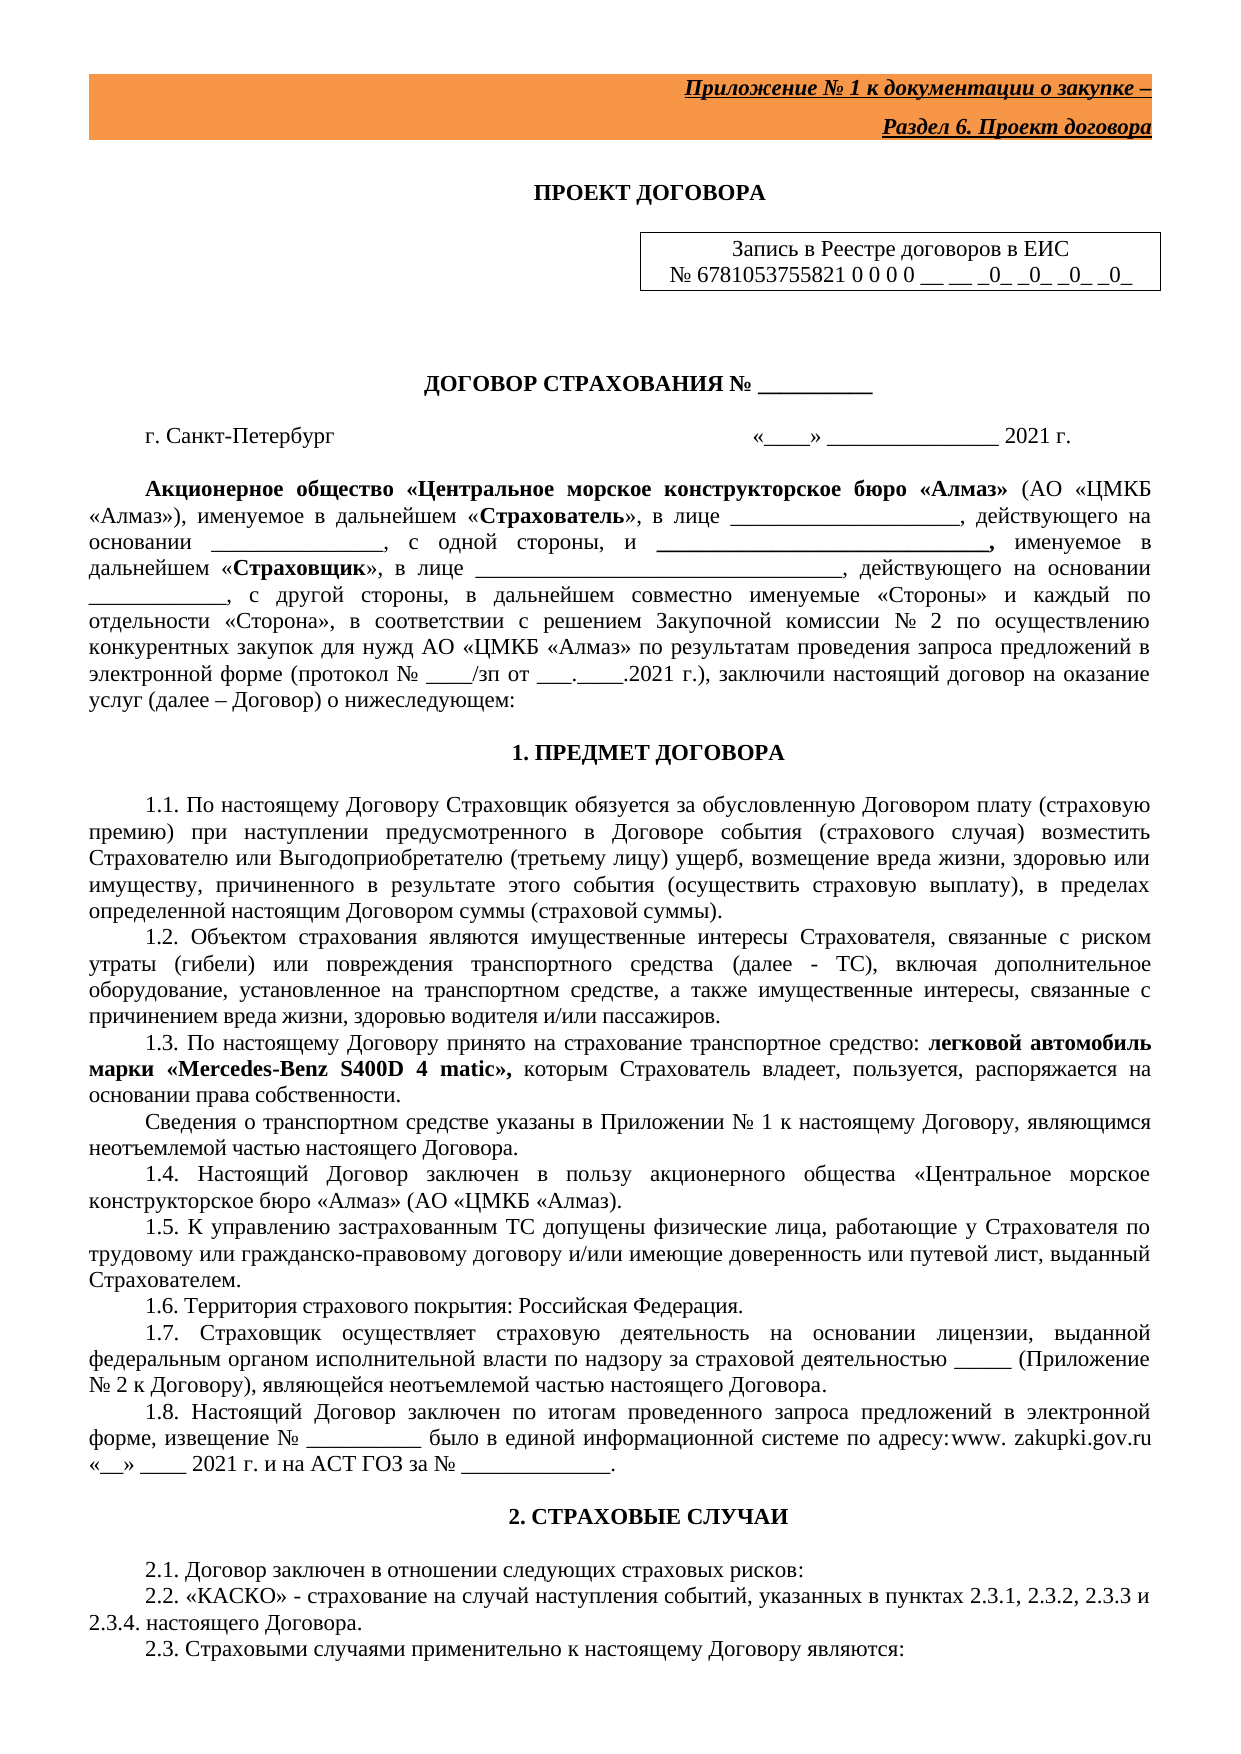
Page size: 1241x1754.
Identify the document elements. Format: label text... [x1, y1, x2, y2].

text 1.8. Настоящий Договор заключен по итогам проведенного запроса предложений в электронной форме, извещение № __________ было в единой информационной системе по адресу:www. zakupki.gov.ru «__» ____ 2021 г. и на АСТ ГОЗ за № _____________. [89, 1398, 1152, 1477]
text 1.5. К управлению застрахованным ТС допущены физические лица, работающие у Страхователя по трудовому или гражданско-правовому договору и/или имеющие доверенность или путевой лист, выданный Страхователем. [89, 1213, 1152, 1292]
text 2. СТРАХОВЫЕ СЛУЧАИ [89, 1503, 1152, 1529]
text 2.3. Страховыми случаями применительно к настоящему Договору являются: [89, 1635, 1152, 1661]
text 2.2. «КАСКО» - страхование на случай наступления событий, указанных в пунктах 2.3.1, 2.3.2, 2.3.3 и 2.3.4. настоящего Договора. [89, 1582, 1152, 1635]
text Раздел 6. Проект договора [89, 113, 1152, 140]
text № 6781053755821 0 0 0 0 __ __ _0_ _0_ _0_ _0_ [641, 258, 1160, 290]
text 1.4. Настоящий Договор заключен в пользу акционерного общества «Центральное морское конструкторское бюро «Алмаз» (АО «ЦМКБ «Алмаз). [89, 1161, 1152, 1213]
text 1.6. Территория страхового покрытия: Российская Федерация. [89, 1292, 1151, 1319]
text 1. ПРЕДМЕТ ДОГОВОРА [89, 739, 1152, 765]
text Приложение № 1 к документации о закупке – [89, 74, 1152, 100]
text Сведения о транспортном средстве указаны в Приложении № 1 к настоящему Договору, являющимся неотъемлемой частью настоящего Договора. [89, 1108, 1151, 1161]
text 1.7. Страховщик осуществляет страховую деятельность на основании лицензии, выданной федеральным органом исполнительной власти по надзору за страховой деятельностью _____ (Приложение № 2 к Договору), являющейся неотъемлемой частью настоящего Договора. [89, 1319, 1152, 1398]
text 1.3. По настоящему Договору принято на страхование транспортное средство: легковой автомобиль марки «Mercedes-Benz S400D 4 matic», которым Страхователь владеет, пользуется, распоряжается на основании права собственности. [89, 1029, 1151, 1108]
text г. Санкт-Петербург «____» _______________ 2021 г. [89, 423, 1152, 449]
text 1.2. Объектом страхования являются имущественные интересы Страхователя, связанные с риском утраты (гибели) или повреждения транспортного средства (далее - ТС), включая дополнительное оборудование, установленное на транспортном средстве, а также имущественные интересы, связанные с причинением вреда жизни, здоровью водителя и/или пассажиров. [89, 923, 1151, 1029]
text Акционерное общество «Центральное морское конструкторское бюро «Алмаз» (АО «ЦМКБ «Алмаз»), именуемое в дальнейшем «Страхователь», в лице ____________________, действующего на основании _______________, с одной стороны, и _____________________________, именуемое в дальнейшем «Страховщик», в лице ________________________________, действующего на основании ____________, с другой стороны, в дальнейшем совместно именуемые «Стороны» и каждый по отдельности «Сторона», в соответствии с решением Закупочной комиссии № 2 по осуществлению конкурентных закупок для нужд АО «ЦМКБ «Алмаз» по результатам проведения запроса предложений в электронной форме (протокол № ____/зп от ___.____.2021 г.), заключили настоящий договор на оказание услуг (далее – Договор) о нижеследующем: [89, 475, 1152, 712]
text Запись в Реестре договоров в ЕИС [641, 233, 1160, 258]
text 2.1. Договор заключен в отношении следующих страховых рисков: [89, 1556, 1152, 1582]
text 1.1. По настоящему Договору Страховщик обязуется за обусловленную Договором плату (страховую премию) при наступлении предусмотренного в Договоре события (страхового случая) возместить Страхователю или Выгодоприобретателю (третьему лицу) ущерб, возмещение вреда жизни, здоровью или имуществу, причиненного в результате этого события (осуществить страховую выплату), в пределах определенной настоящим Договором суммы (страховой суммы). [89, 792, 1152, 923]
text ДОГОВОР страхования № __________ [89, 370, 1152, 396]
text ПРОЕКТ ДОГОВОРА [89, 179, 1152, 206]
